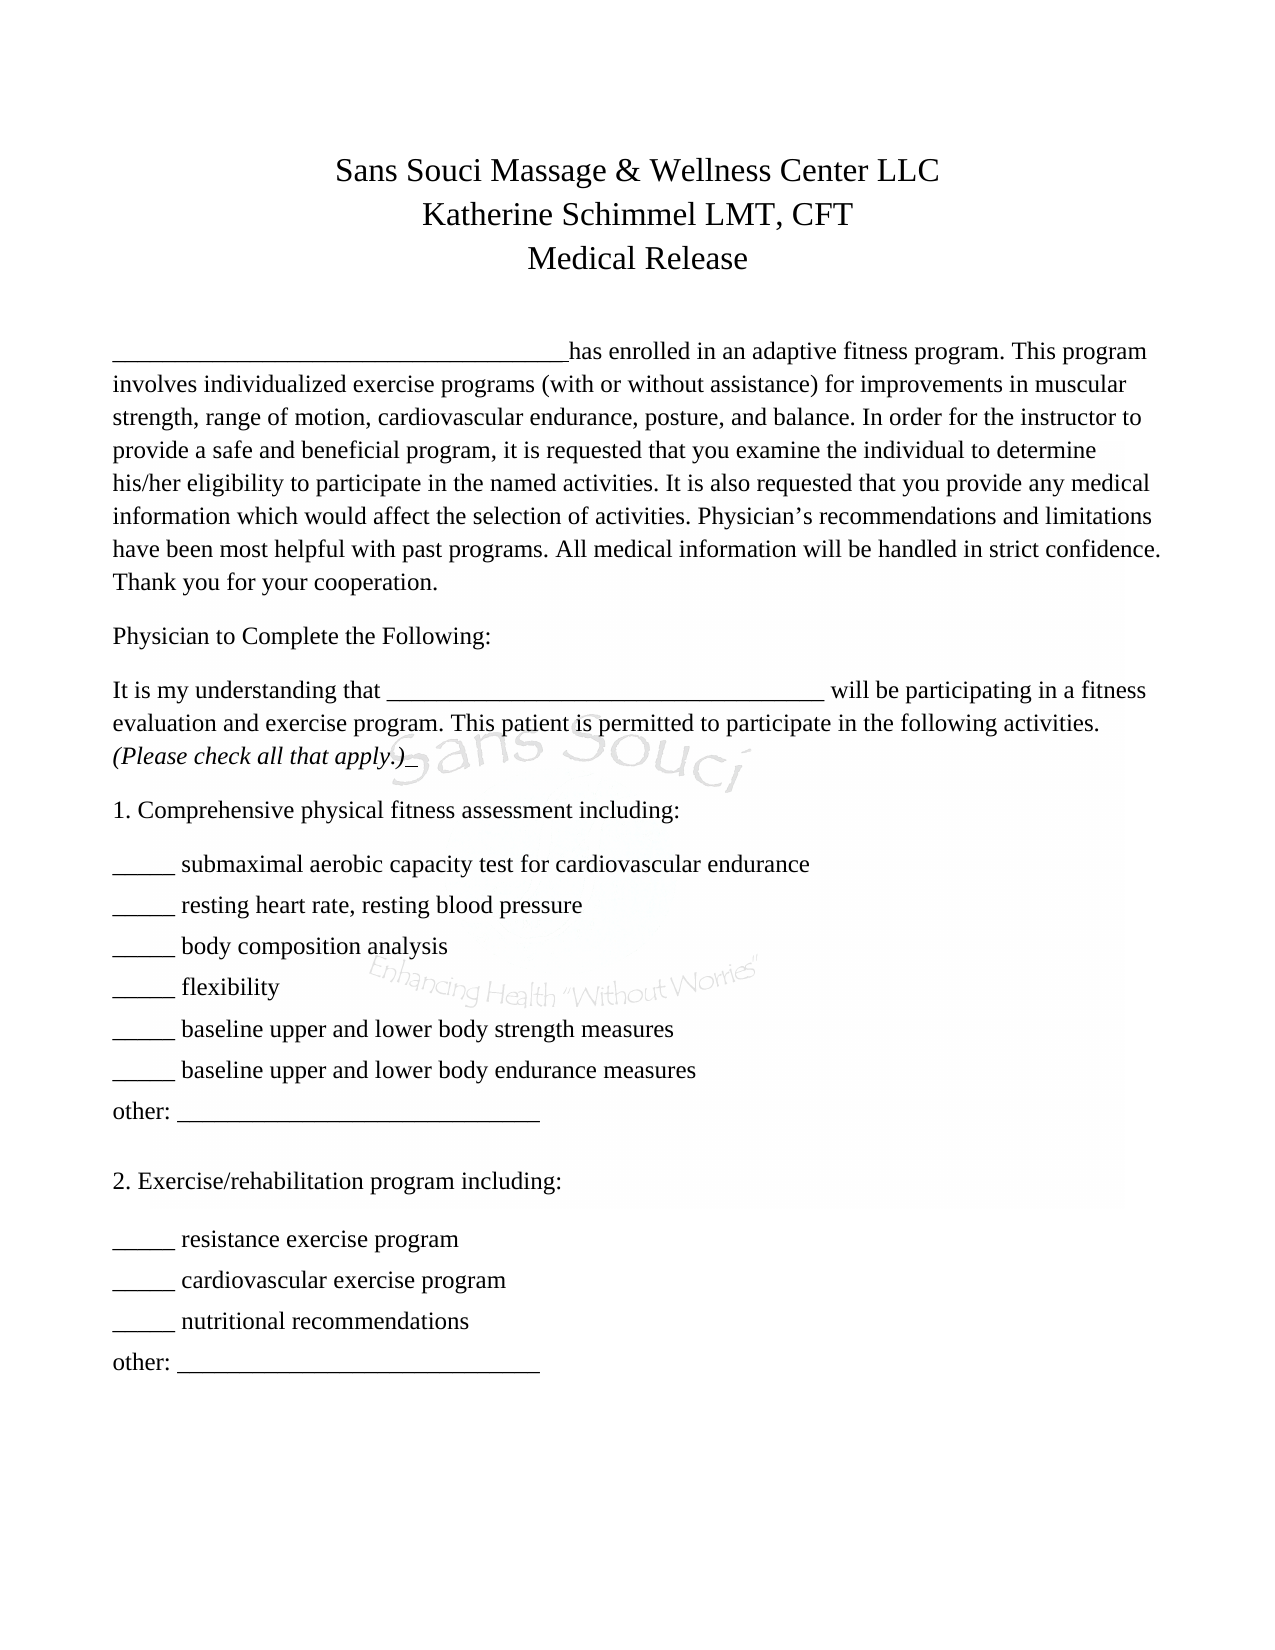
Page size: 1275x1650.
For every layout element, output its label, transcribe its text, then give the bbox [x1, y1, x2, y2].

text 1. Comprehensive physical fitness assessment including: [112, 795, 1162, 823]
text other: _____________________________ [112, 1347, 1162, 1376]
text _____ flexibility [112, 972, 1162, 1001]
text It is my understanding that ___________________________________ will be participating in a fitness evaluation and exercise program. This patient is permitted to participate in the following activities. (Please check all that apply.) [112, 675, 1162, 770]
text Physician to Complete the Following: [112, 621, 1162, 650]
text _____ baseline upper and lower body endurance measures [112, 1055, 1162, 1084]
text _____ body composition analysis [112, 931, 1162, 960]
text _____ cardiovascular exercise program [112, 1265, 1162, 1294]
text _____ baseline upper and lower body strength measures [112, 1014, 1162, 1042]
text other: _____________________________ [112, 1096, 1162, 1125]
text Sans Souci Massage & Wellness Center LLC [112, 150, 1162, 188]
text _____ resting heart rate, resting blood pressure [112, 890, 1162, 919]
text 2. Exercise/rehabilitation program including: [112, 1166, 1162, 1195]
text Medical Release [112, 238, 1162, 276]
text ____________________________________ has enrolled in an adaptive fitness program. This program involves individualized exercise programs (with or without assistance) for improvements in muscular strength, range of motion, cardiovascular endurance, posture, and balance. In order for the instructor to provide a safe and beneficial program, it is requested that you examine the individual to determine his/her eligibility to participate in the named activities. It is also requested that you provide any medical information which would affect the selection of activities. Physician’s recommendations and limitations have been most helpful with past programs. All medical information will be handled in strict confidence. Thank you for your cooperation. [112, 336, 1162, 596]
text _____ nutritional recommendations [112, 1306, 1162, 1335]
text _____ resistance exercise program [112, 1224, 1162, 1252]
text _____ submaximal aerobic capacity test for cardiovascular endurance [112, 849, 1162, 877]
text Katherine Schimmel LMT, CFT [112, 194, 1162, 232]
